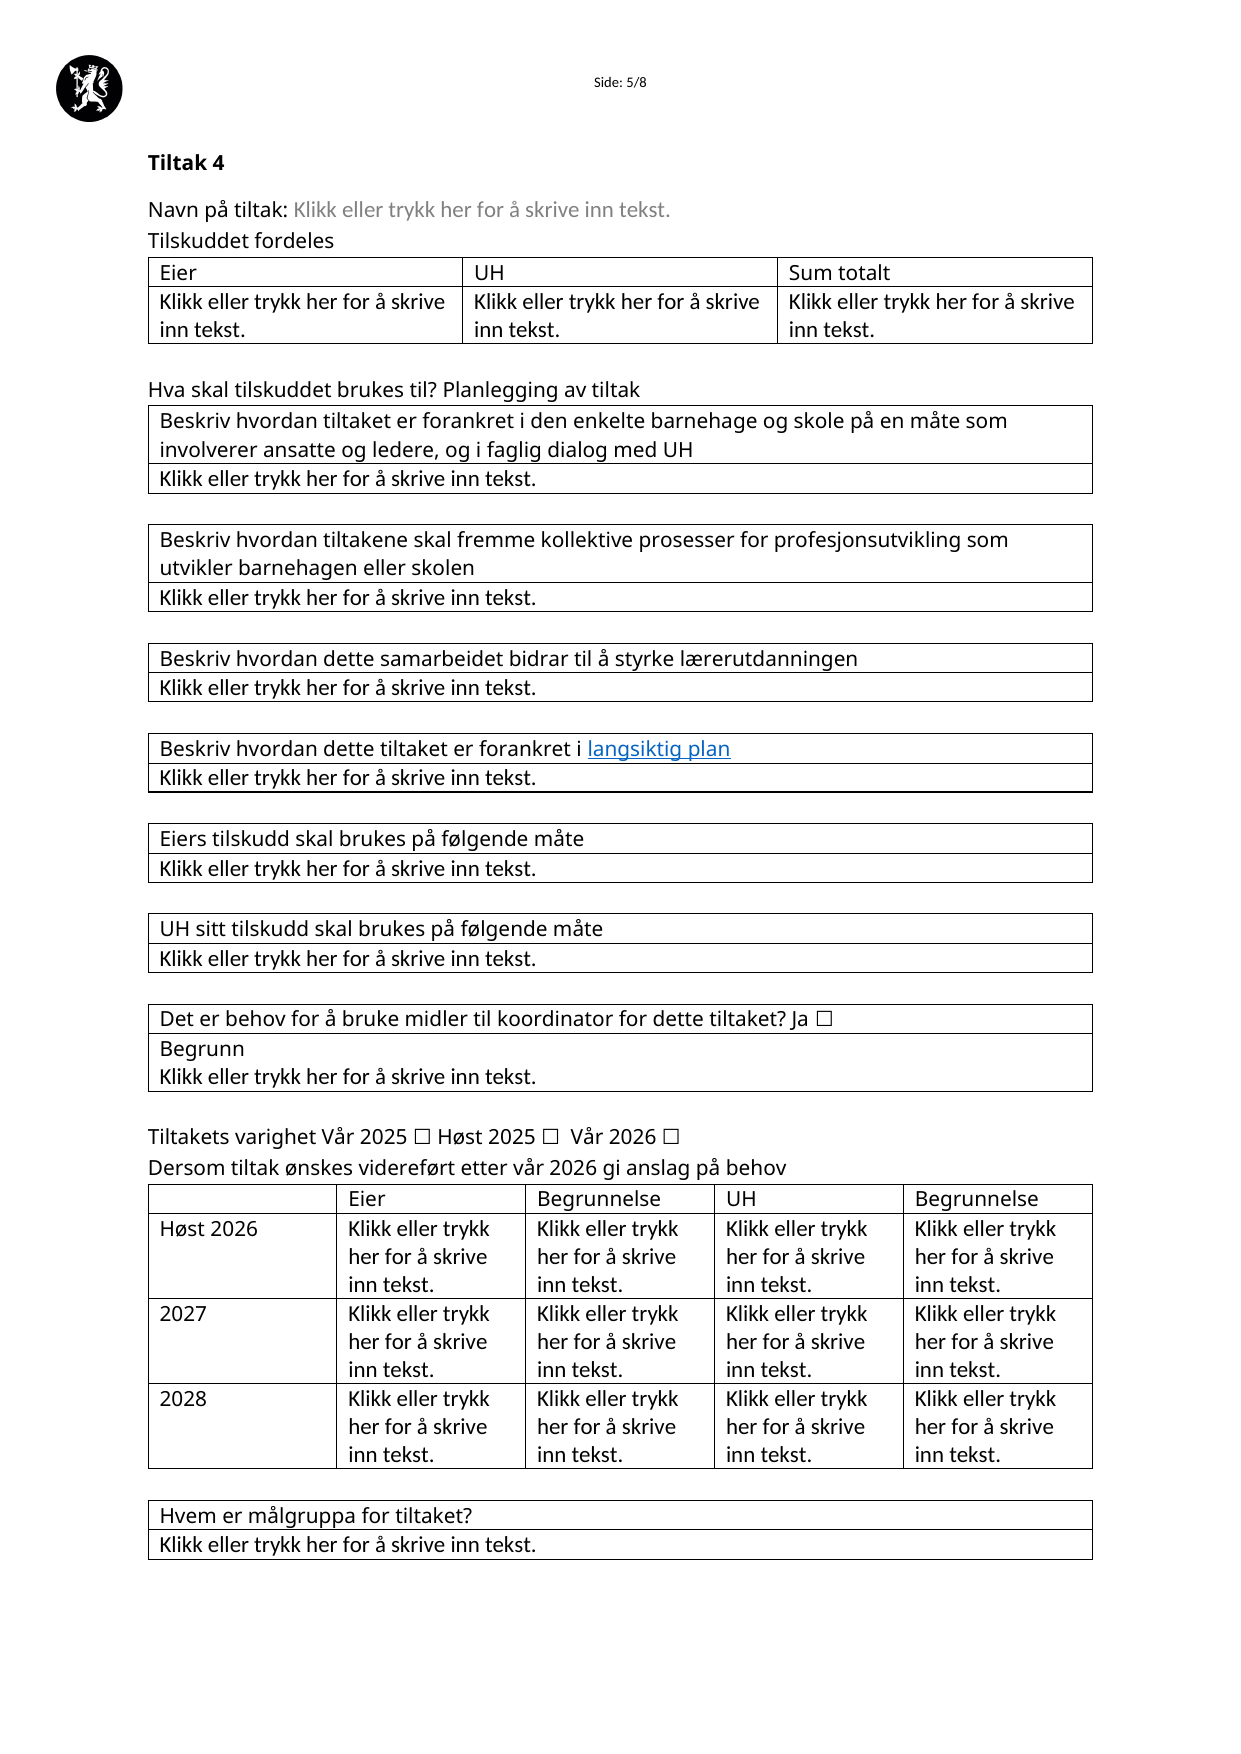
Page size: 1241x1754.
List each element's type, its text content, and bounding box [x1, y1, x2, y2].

text Navn på tiltak: [148, 195, 1093, 224]
table_header Beskriv hvordan dette tiltaket er forankret i langsiktig plan [149, 734, 1092, 762]
table_header Sum totalt [778, 258, 1092, 286]
table_header [149, 1185, 336, 1213]
table_cell Begrunn [149, 1034, 1092, 1091]
table_header UH [463, 258, 777, 286]
picture [1, 1, 135, 191]
table_header UH [715, 1185, 903, 1213]
text Tiltakets varighet Vår 2025 Høst 2025 Vår 2026 [148, 1122, 1093, 1151]
table_cell 2027 [149, 1299, 336, 1383]
table_header Det er behov for å bruke midler til koordinator for dette tiltaket? Ja [149, 1005, 1092, 1033]
table_header Hvem er målgruppa for tiltaket? [149, 1501, 1092, 1529]
text Tiltak 4 [148, 148, 1093, 176]
text Tilskuddet fordeles [148, 226, 1093, 254]
text Hva skal tilskuddet brukes til? [148, 375, 1093, 403]
table_header Eier [149, 258, 462, 286]
text Dersom tiltak ønskes videreført etter vår 2026 gi anslag på behov [148, 1153, 1093, 1181]
table_cell Høst 2026 [149, 1214, 336, 1298]
table_header Eier [337, 1185, 525, 1213]
table_header Eiers tilskudd skal brukes på følgende måte [149, 824, 1092, 853]
table_header Beskriv hvordan tiltakene skal fremme kollektive prosesser for profesjonsutvikling som utvikler barnehagen eller skolen [149, 525, 1092, 582]
table_cell 2028 [149, 1384, 336, 1468]
table_header Begrunnelse [526, 1185, 714, 1213]
table_header UH sitt tilskudd skal brukes på følgende måte [149, 914, 1092, 943]
table_header Begrunnelse [904, 1185, 1092, 1213]
table_header Beskriv hvordan dette samarbeidet bidrar til å styrke lærerutdanningen [149, 644, 1092, 672]
table_header Beskriv hvordan tiltaket er forankret i den enkelte barnehage og skole på en måte som involverer ansatte og ledere, og i faglig dialog med UH [149, 406, 1092, 463]
